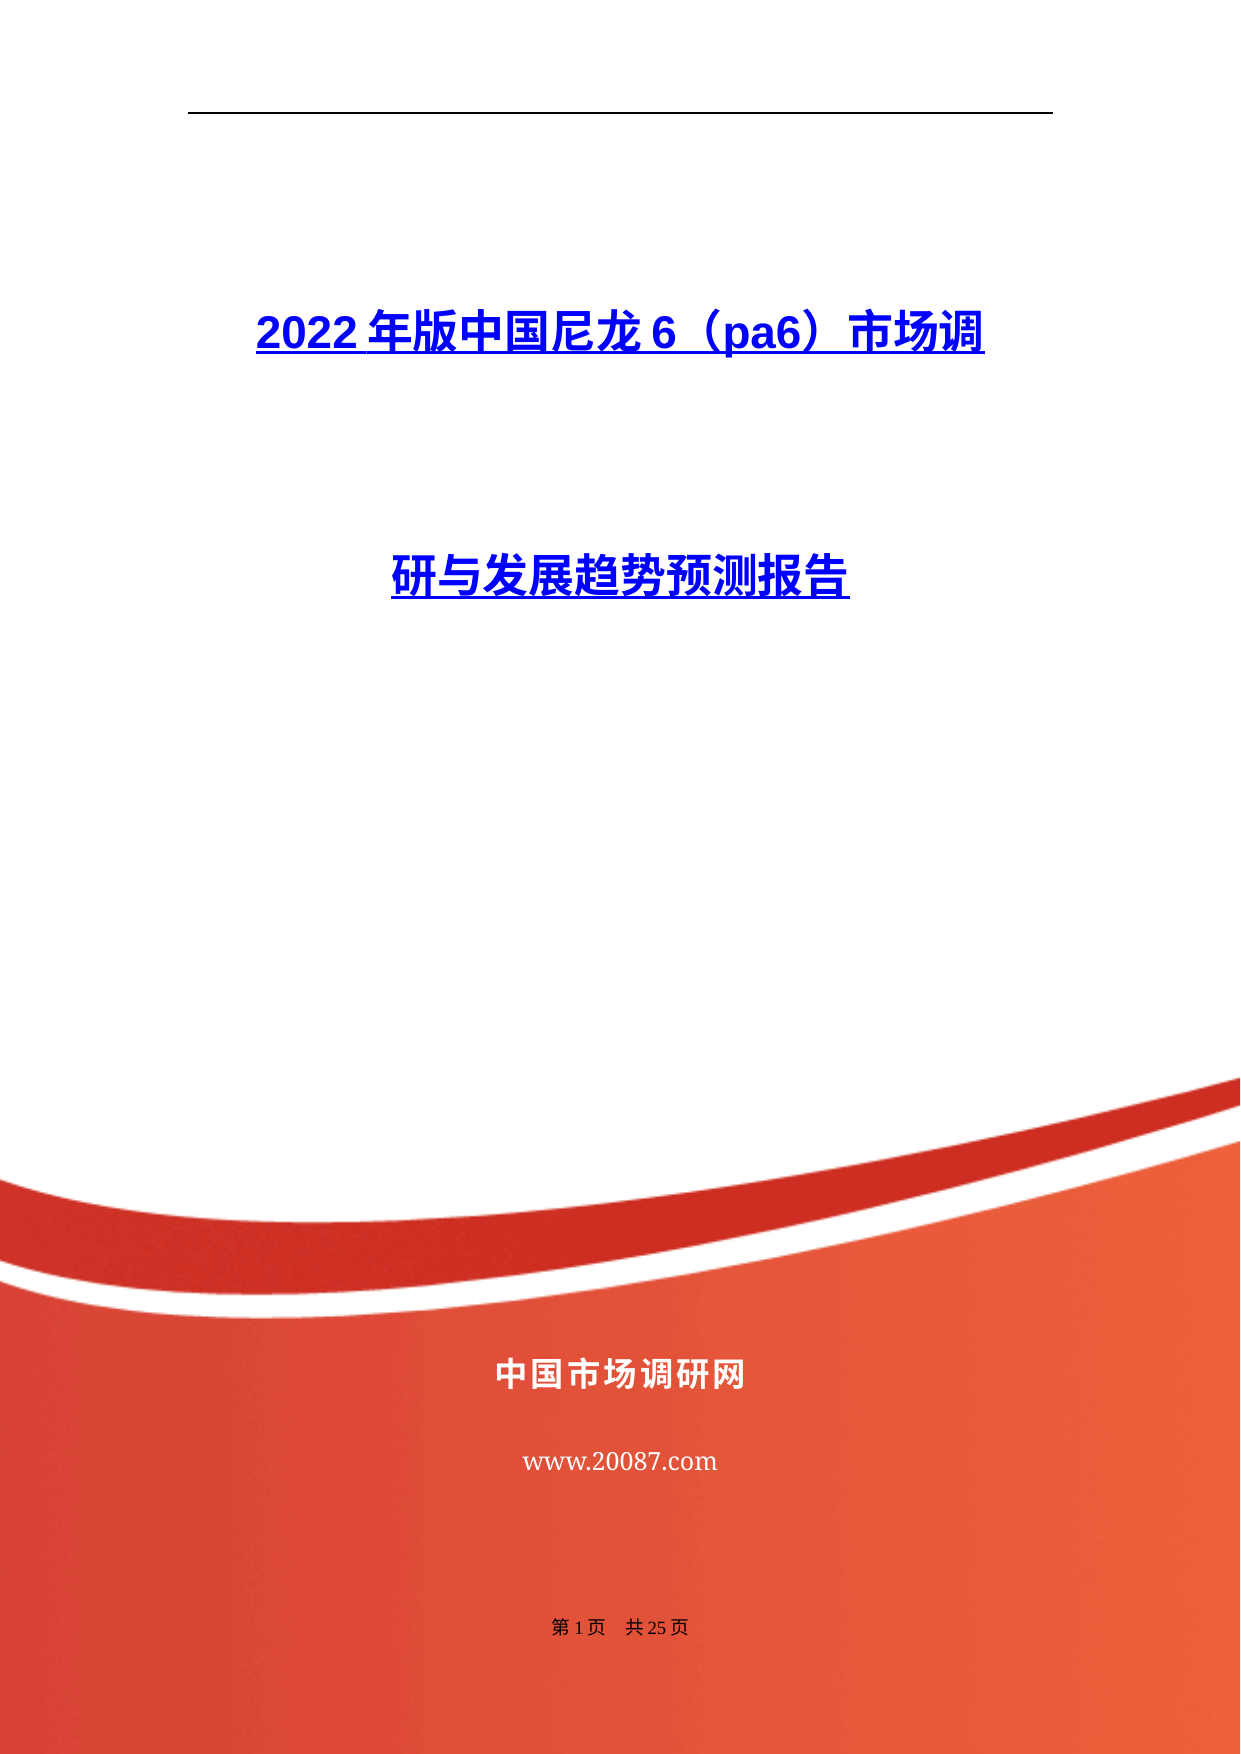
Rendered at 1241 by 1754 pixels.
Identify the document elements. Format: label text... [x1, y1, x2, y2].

table_header 2022年版中国尼龙6（pa6）市场调研与发展趋势预测报告 [188, 207, 1053, 773]
subtitle 中国市场调研网 [187, 1339, 1053, 1404]
text www.20087.com [187, 1428, 1053, 1493]
picture [0, 1006, 1241, 1754]
